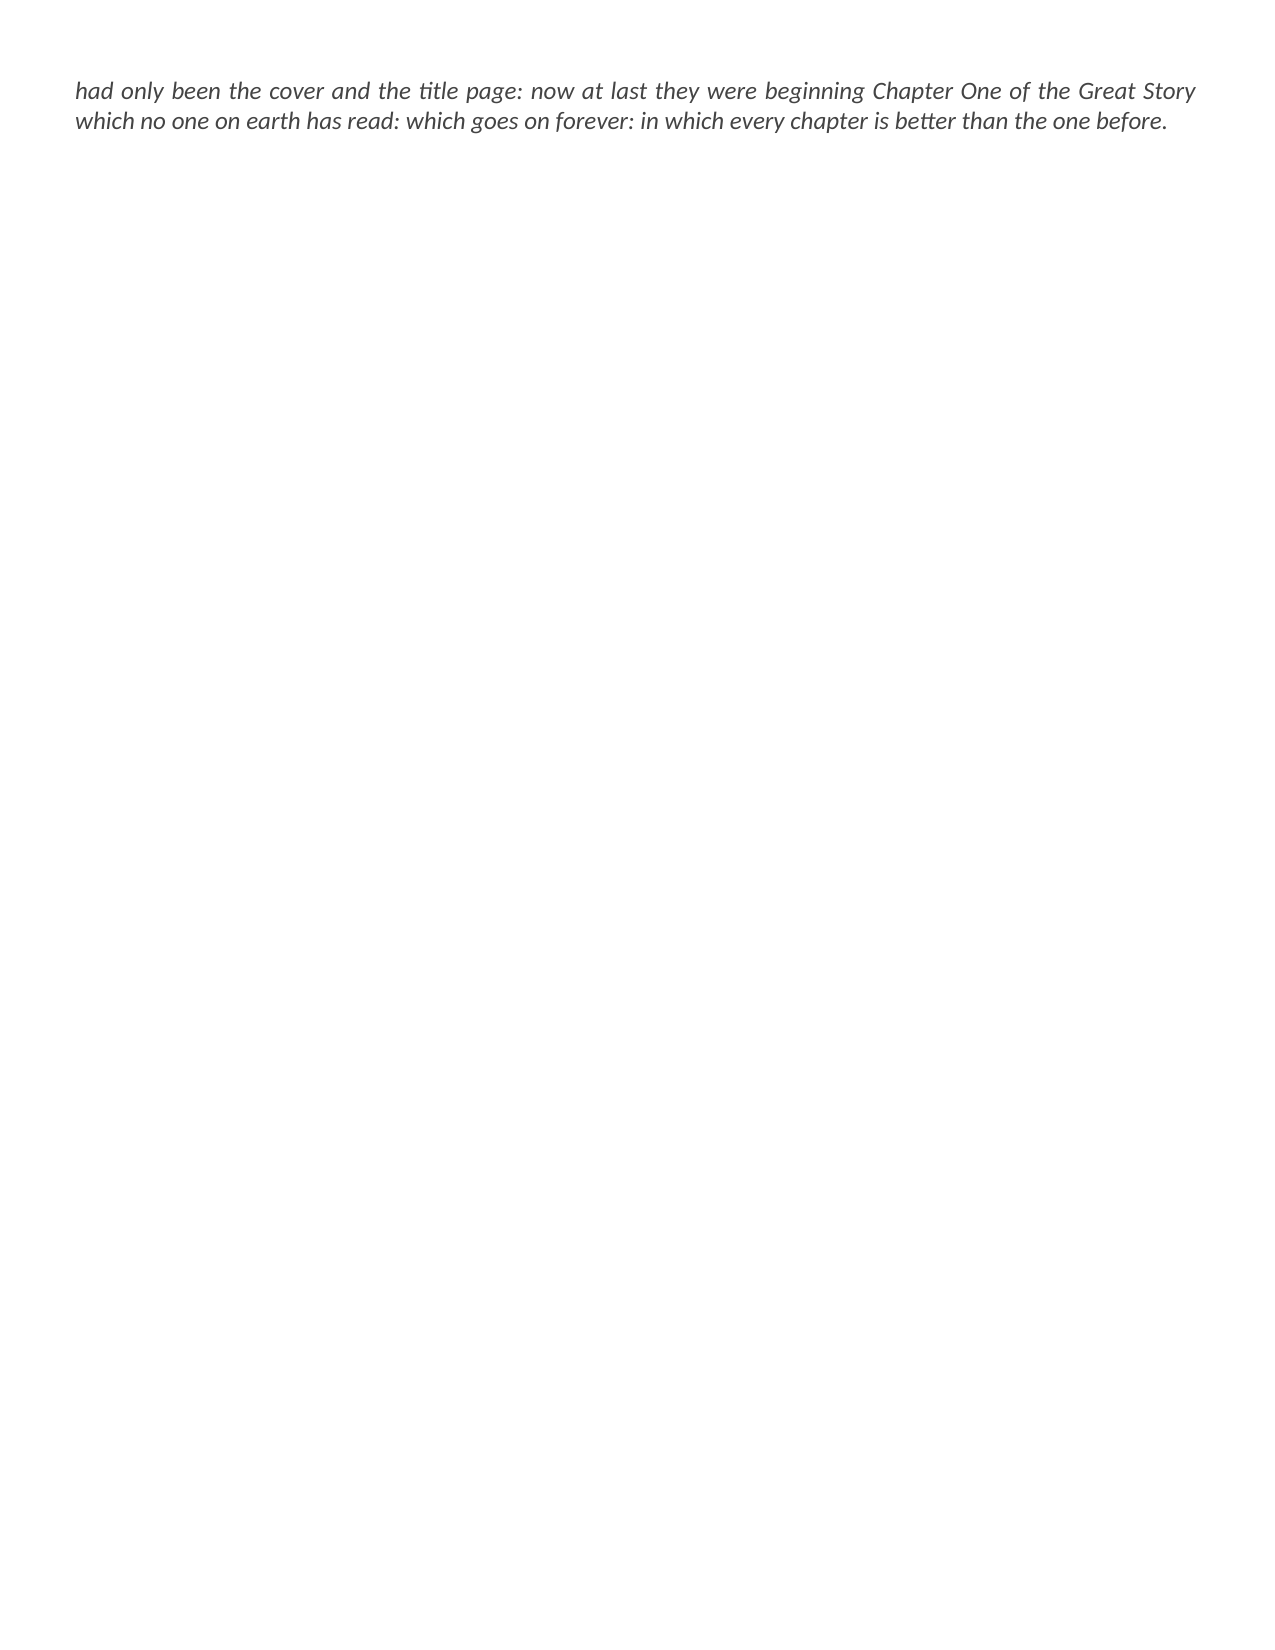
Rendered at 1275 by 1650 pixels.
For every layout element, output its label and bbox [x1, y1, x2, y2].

text [75, 75, 1200, 136]
